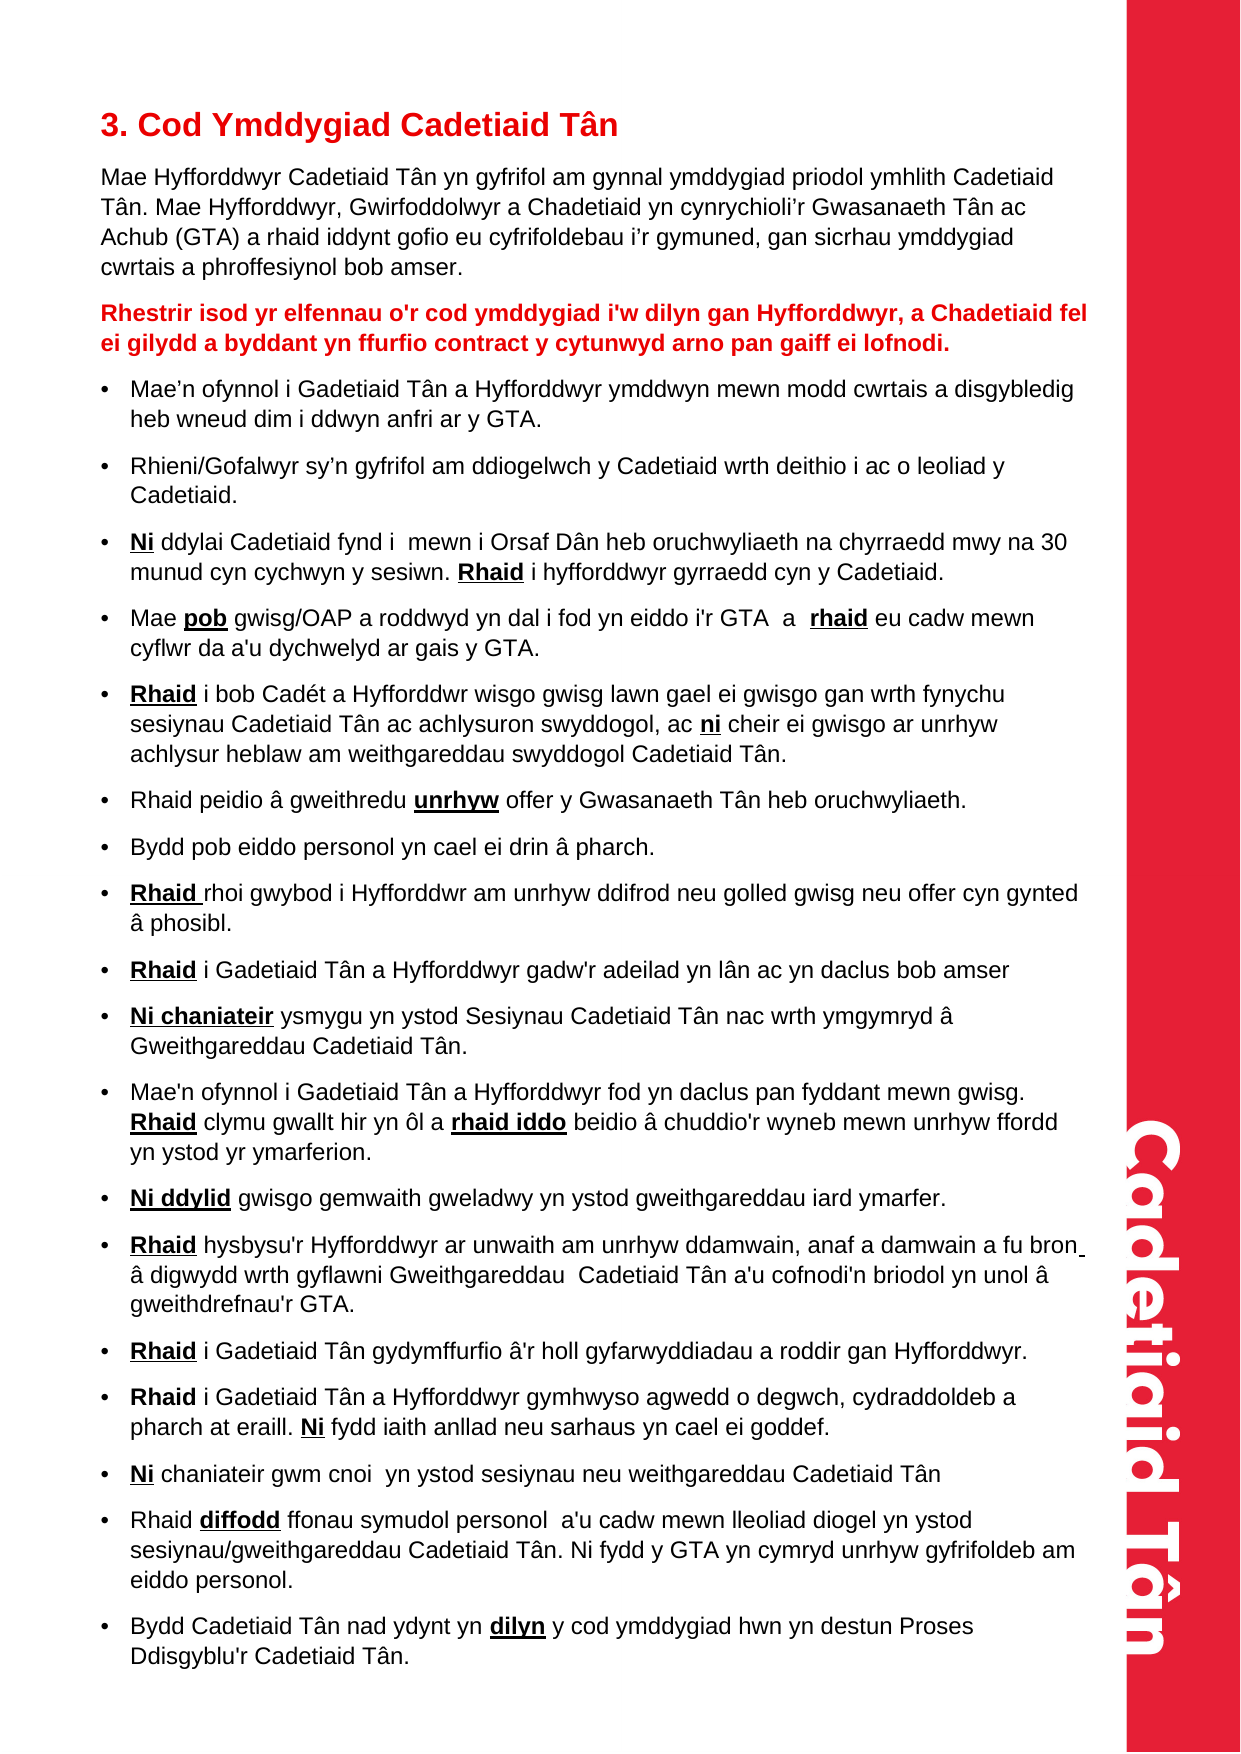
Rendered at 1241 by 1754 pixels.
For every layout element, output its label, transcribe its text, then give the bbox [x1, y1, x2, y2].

text • Rhaid hysbysu'r Hyfforddwyr ar unwaith am unrhyw ddamwain, anaf a damwain a fu bron â digwydd wrth gyflawni Gweithgareddau Cadetiaid Tân a'u cofnodi'n briodol yn unol â gweithdrefnau'r GTA. [100, 1231, 1090, 1318]
text • Rhieni/Gofalwyr sy’n gyfrifol am ddiogelwch y Cadetiaid wrth deithio i ac o leoliad y Cadetiaid. [100, 452, 1090, 509]
text • Rhaid i bob Cadét a Hyfforddwr wisgo gwisg lawn gael ei gwisgo gan wrth fynychu sesiynau Cadetiaid Tân ac achlysuron swyddogol, ac ni cheir ei gwisgo ar unrhyw achlysur heblaw am weithgareddau swyddogol Cadetiaid Tân. [100, 680, 1090, 767]
picture [2, 0, 1241, 1752]
text • Rhaid diffodd ffonau symudol personol a'u cadw mewn lleoliad diogel yn ystod sesiynau/gweithgareddau Cadetiaid Tân. Ni fydd y GTA yn cymryd unrhyw gyfrifoldeb am eiddo personol. [100, 1506, 1090, 1593]
text • Ni chaniateir ysmygu yn ystod Sesiynau Cadetiaid Tân nac wrth ymgymryd â Gweithgareddau Cadetiaid Tân. [100, 1002, 1090, 1059]
text • Rhaid i Gadetiaid Tân gydymffurfio â'r holl gyfarwyddiadau a roddir gan Hyfforddwyr. [100, 1337, 1090, 1364]
text • Rhaid i Gadetiaid Tân a Hyfforddwyr gymhwyso agwedd o degwch, cydraddoldeb a pharch at eraill. Ni fydd iaith anllad neu sarhaus yn cael ei goddef. [100, 1383, 1090, 1441]
text • Rhaid peidio â gweithredu unrhyw offer y Gwasanaeth Tân heb oruchwyliaeth. [100, 786, 1090, 814]
text • Ni chaniateir gwm cnoi yn ystod sesiynau neu weithgareddau Cadetiaid Tân [100, 1459, 1090, 1487]
text • Mae’n ofynnol i Gadetiaid Tân a Hyfforddwyr ymddwyn mewn modd cwrtais a disgybledig heb wneud dim i ddwyn anfri ar y GTA. [100, 375, 1090, 433]
text • Rhaid i Gadetiaid Tân a Hyfforddwyr gadw'r adeilad yn lân ac yn daclus bob amser [100, 956, 1090, 983]
text • Mae'n ofynnol i Gadetiaid Tân a Hyfforddwyr fod yn daclus pan fyddant mewn gwisg. Rhaid clymu gwallt hir yn ôl a rhaid iddo beidio â chuddio'r wyneb mewn unrhyw ffordd yn ystod yr ymarferion. [100, 1078, 1090, 1165]
text • Ni ddylid gwisgo gemwaith gweladwy yn ystod gweithgareddau iard ymarfer. [100, 1184, 1090, 1212]
text • Mae pob gwisg/OAP a roddwyd yn dal i fod yn eiddo i'r GTA a rhaid eu cadw mewn cyflwr da a'u dychwelyd ar gais y GTA. [100, 604, 1090, 661]
text Mae Hyfforddwyr Cadetiaid Tân yn gyfrifol am gynnal ymddygiad priodol ymhlith Cadetiaid Tân. Mae Hyfforddwyr, Gwirfoddolwyr a Chadetiaid yn cynrychioli’r Gwasanaeth Tân ac Achub (GTA) a rhaid iddynt gofio eu cyfrifoldebau i’r gymuned, gan sicrhau ymddygiad cwrtais a phroffesiynol bob amser. [100, 163, 1090, 280]
text • Rhaid rhoi gwybod i Hyfforddwr am unrhyw ddifrod neu golled gwisg neu offer cyn gynted â phosibl. [100, 879, 1090, 937]
text • Ni ddylai Cadetiaid fynd i mewn i Orsaf Dân heb oruchwyliaeth na chyrraedd mwy na 30 munud cyn cychwyn y sesiwn. Rhaid i hyfforddwyr gyrraedd cyn y Cadetiaid. [100, 528, 1090, 585]
text Rhestrir isod yr elfennau o'r cod ymddygiad i'w dilyn gan Hyfforddwyr, a Chadetiaid fel ei gilydd a byddant yn ffurfio contract y cytunwyd arno pan gaiff ei lofnodi. [100, 299, 1090, 356]
text • Bydd pob eiddo personol yn cael ei drin â pharch. [100, 833, 1090, 860]
text • Bydd Cadetiaid Tân nad ydynt yn dilyn y cod ymddygiad hwn yn destun Proses Ddisgyblu'r Cadetiaid Tân. [100, 1612, 1090, 1669]
text 3. Cod Ymddygiad Cadetiaid Tân [100, 105, 1090, 143]
